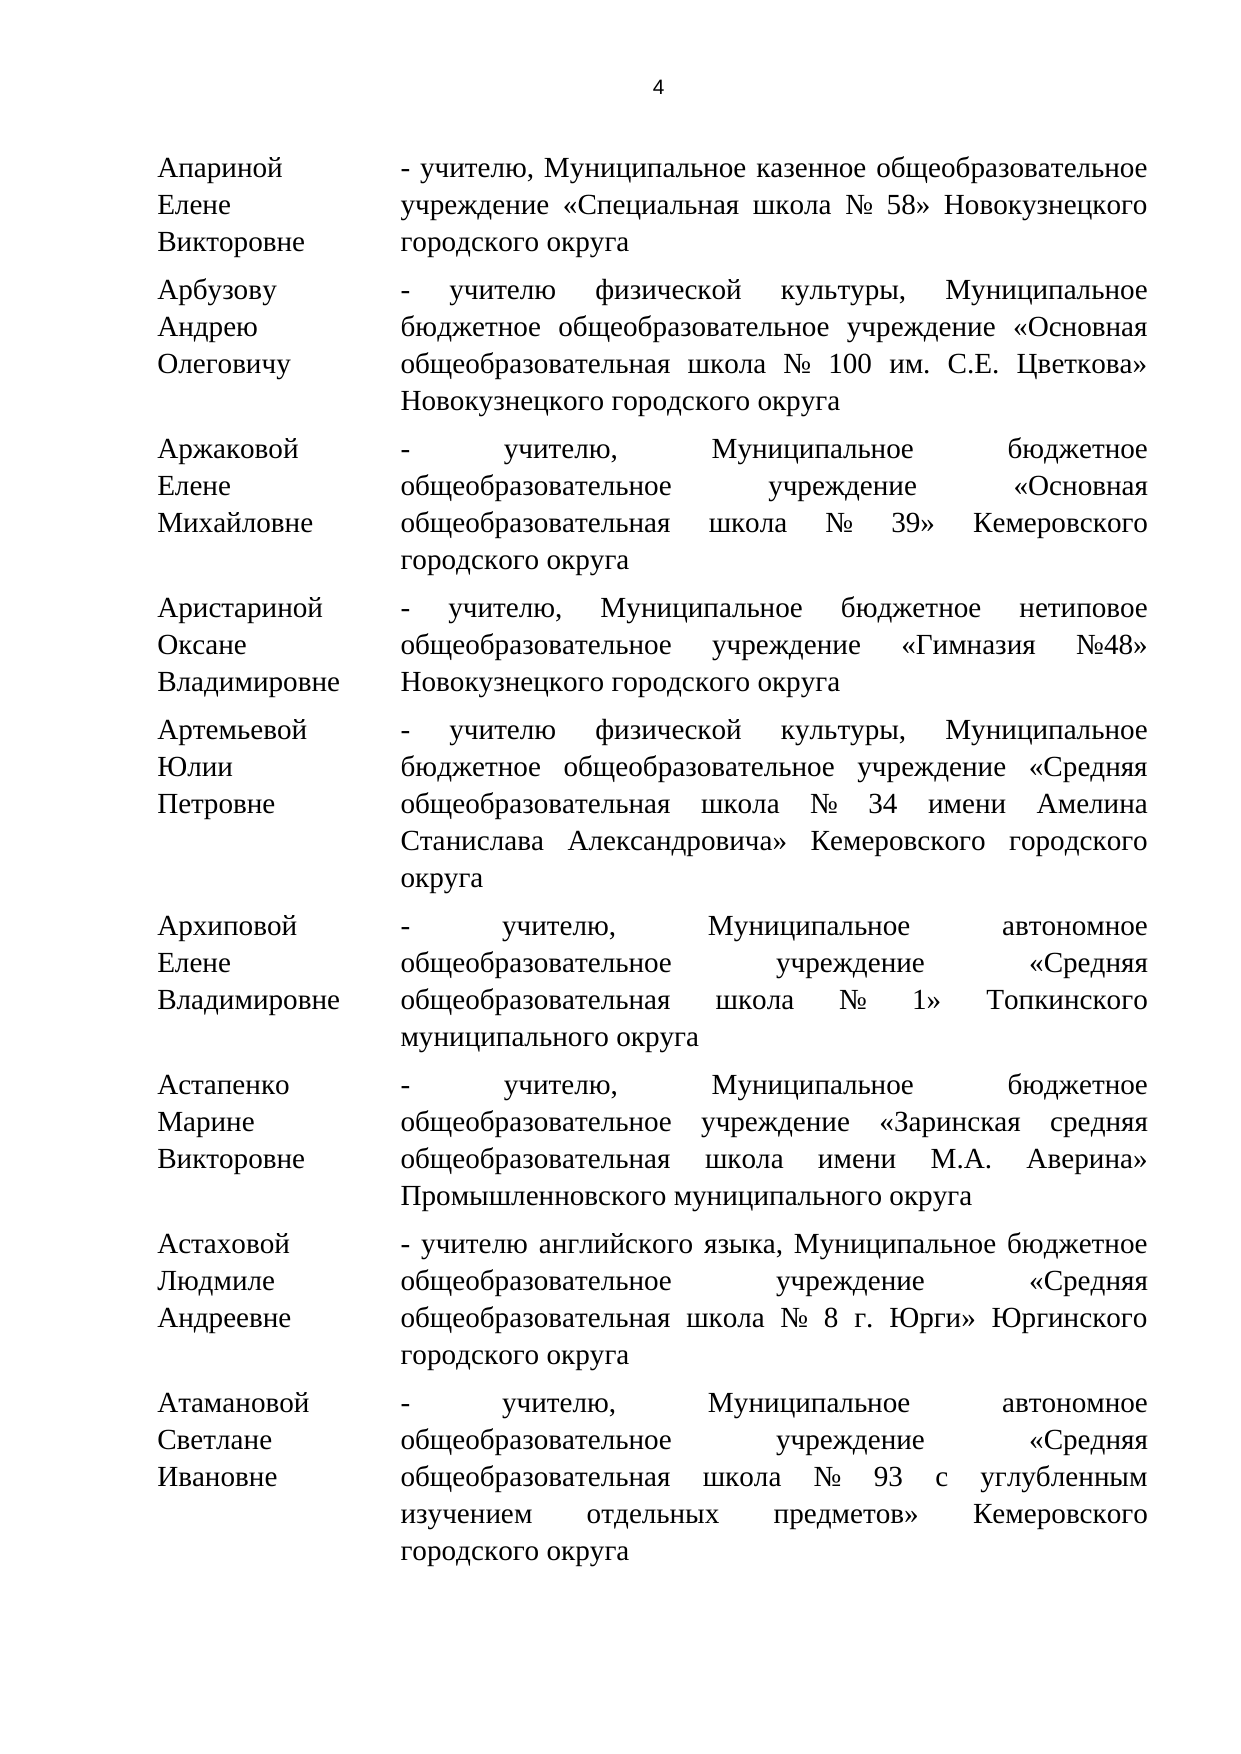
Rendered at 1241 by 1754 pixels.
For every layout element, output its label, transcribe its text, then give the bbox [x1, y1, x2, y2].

table_cell - учителю, Муниципальное автономное общеобразовательное учреждение «Средняя общеобразовательная школа № 1» Топкинского муниципального округа [393, 909, 1155, 1067]
table_cell Астапенко Марине Викторовне [150, 1068, 393, 1227]
table_cell Арбузову Андрею Олеговичу [150, 272, 393, 431]
table_cell Архиповой Елене Владимировне [150, 909, 393, 1067]
table_cell - учителю, Муниципальное бюджетное общеобразовательное учреждение «Заринская средняя общеобразовательная школа имени М.А. Аверина» Промышленновского муниципального округа [393, 1068, 1155, 1227]
table_cell Астаховой Людмиле Андреевне [150, 1227, 393, 1386]
table_cell - учителю английского языка, Муниципальное бюджетное общеобразовательное учреждение «Средняя общеобразовательная школа № 8 г. Юрги» Юргинского городского округа [393, 1227, 1155, 1386]
table_cell - учителю, Муниципальное бюджетное общеобразовательное учреждение «Основная общеобразовательная школа № 39» Кемеровского городского округа [393, 431, 1155, 590]
table_cell Атамановой Светлане Ивановне [150, 1386, 393, 1582]
table_cell - учителю физической культуры, Муниципальное бюджетное общеобразовательное учреждение «Основная общеобразовательная школа № 100 им. С.Е. Цветкова» Новокузнецкого городского округа [393, 272, 1155, 431]
table_cell - учителю, Муниципальное бюджетное нетиповое общеобразовательное учреждение «Гимназия №48» Новокузнецкого городского округа [393, 590, 1155, 712]
table_cell Аристариной Оксане Владимировне [150, 590, 393, 712]
table_cell - учителю, Муниципальное автономное общеобразовательное учреждение «Средняя общеобразовательная школа № 93 с углубленным изучением отдельных предметов» Кемеровского городского округа [393, 1386, 1155, 1582]
table_cell Артемьевой Юлии Петровне [150, 713, 393, 908]
table_cell - учителю, Муниципальное казенное общеобразовательное учреждение «Специальная школа № 58» Новокузнецкого городского округа [393, 150, 1155, 272]
table_cell - учителю физической культуры, Муниципальное бюджетное общеобразовательное учреждение «Средняя общеобразовательная школа № 34 имени Амелина Станислава Александровича» Кемеровского городского округа [393, 713, 1155, 908]
table_cell Апариной Елене Викторовне [150, 150, 393, 272]
table_cell Аржаковой Елене Михайловне [150, 431, 393, 590]
